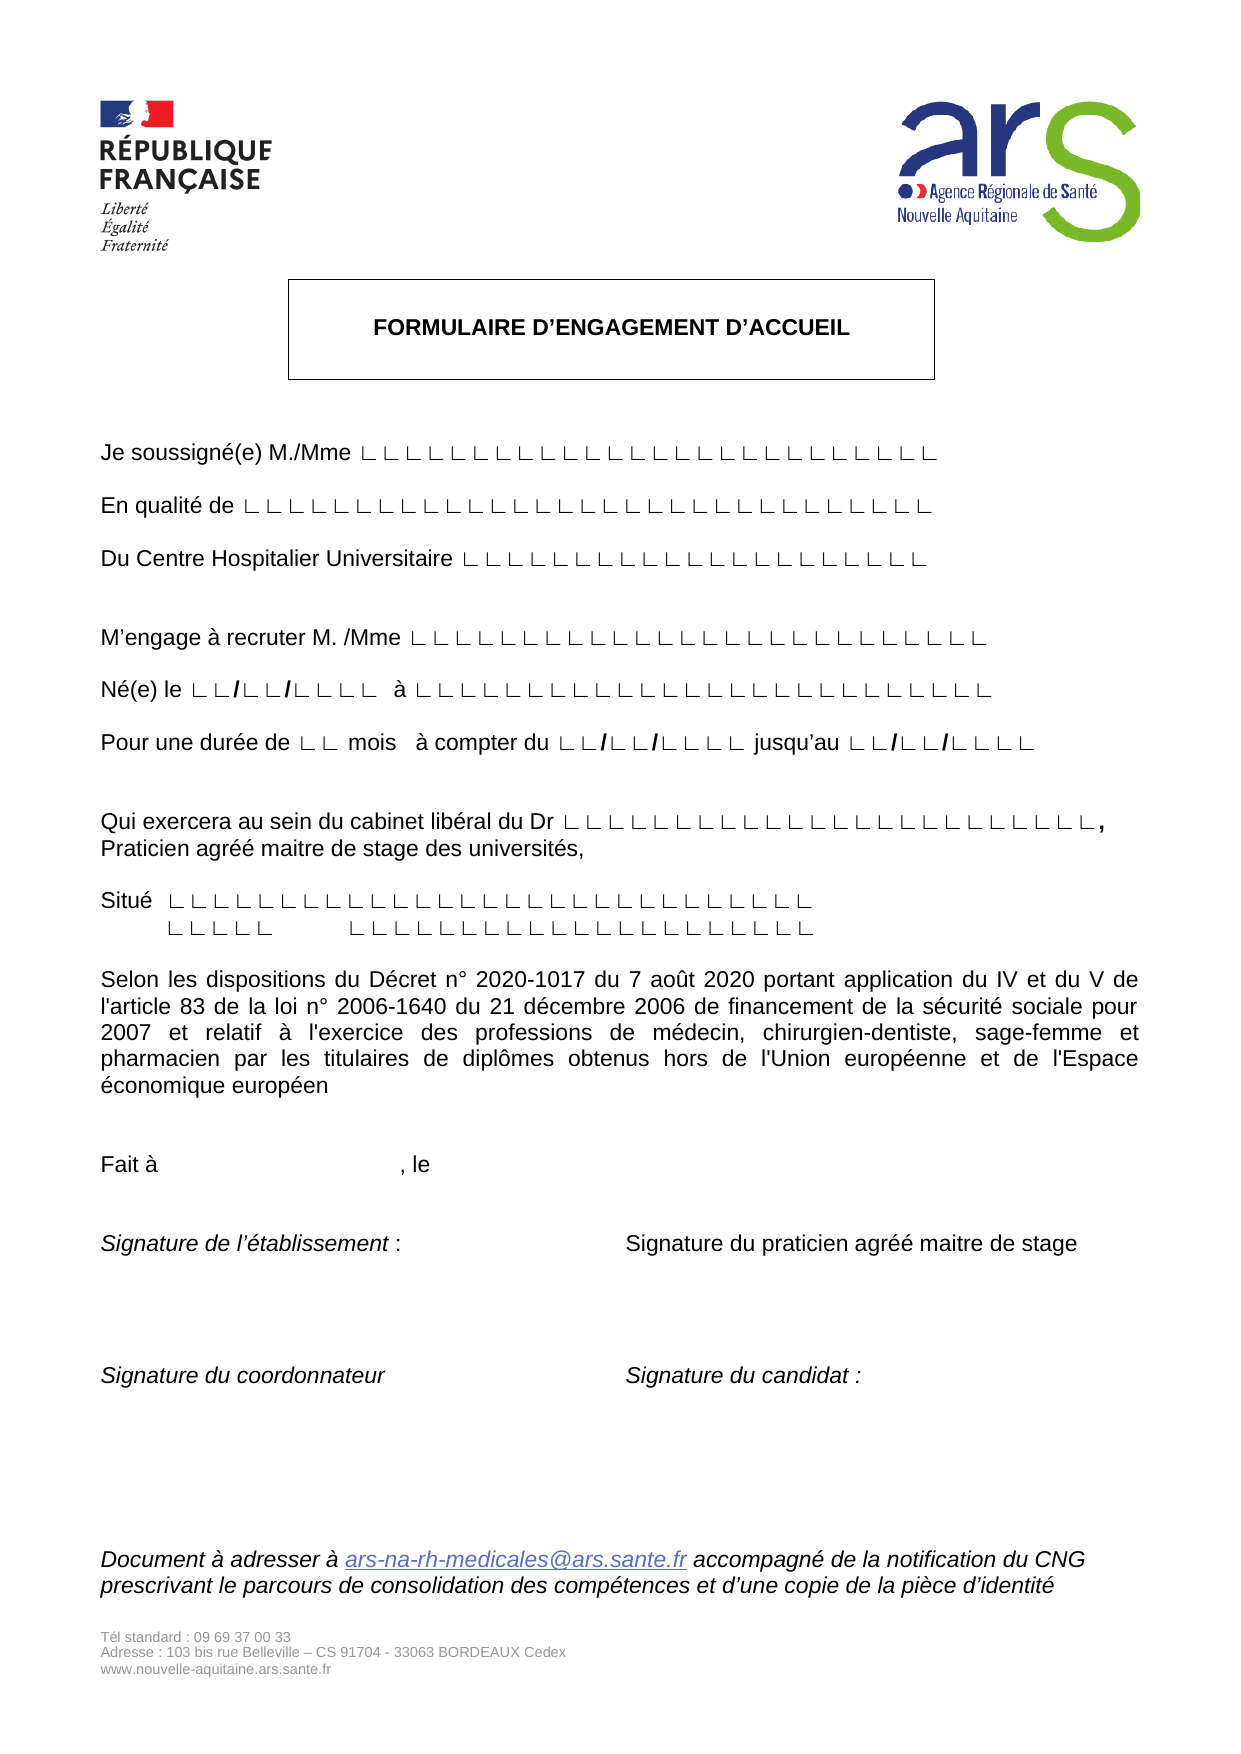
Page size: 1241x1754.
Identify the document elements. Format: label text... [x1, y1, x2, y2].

text Pour une durée de ∟∟ mois à compter du ∟∟/∟∟/∟∟∟∟ jusqu’au ∟∟/∟∟/∟∟∟∟ [100, 729, 1140, 755]
text ∟∟∟∟∟ ∟∟∟∟∟∟∟∟∟∟∟∟∟∟∟∟∟∟∟∟∟ [100, 913, 1140, 940]
picture [897, 101, 1141, 242]
text Fait à , le [100, 1151, 1140, 1177]
text M’engage à recruter M. /Mme ∟∟∟∟∟∟∟∟∟∟∟∟∟∟∟∟∟∟∟∟∟∟∟∟∟∟ [100, 624, 1140, 650]
text Document à adresser à ars-na-rh-medicales@ars.sante.fr accompagné de la notification du CNG prescrivant le parcours de consolidation des compétences et d’une copie de la pièce d’identité [100, 1546, 1140, 1599]
text Signature du coordonnateur Signature du candidat : [100, 1362, 1140, 1388]
text Praticien agréé maitre de stage des universités, [100, 834, 1140, 861]
text Qui exercera au sein du cabinet libéral du Dr ∟∟∟∟∟∟∟∟∟∟∟∟∟∟∟∟∟∟∟∟∟∟∟∟, [100, 808, 1140, 834]
text Situé ∟∟∟∟∟∟∟∟∟∟∟∟∟∟∟∟∟∟∟∟∟∟∟∟∟∟∟∟∟ [100, 887, 1140, 913]
text Signature de l’établissement : Signature du praticien agréé maitre de stage [100, 1230, 1140, 1282]
text En qualité de ∟∟∟∟∟∟∟∟∟∟∟∟∟∟∟∟∟∟∟∟∟∟∟∟∟∟∟∟∟∟∟ [100, 492, 1140, 518]
text Né(e) le ∟∟/∟∟/∟∟∟∟ à ∟∟∟∟∟∟∟∟∟∟∟∟∟∟∟∟∟∟∟∟∟∟∟∟∟∟ [100, 676, 1140, 703]
text Je soussigné(e) M./Mme ∟∟∟∟∟∟∟∟∟∟∟∟∟∟∟∟∟∟∟∟∟∟∟∟∟∟ [100, 439, 1140, 466]
text Selon les dispositions du Décret n° 2020-1017 du 7 août 2020 portant application du IV et du V de l'article 83 de la loi n° 2006-1640 du 21 décembre 2006 de financement de la sécurité sociale pour 2007 et relatif à l'exercice des professions de médecin, chirurgien-dentiste, sage-femme et pharmacien par les titulaires de diplômes obtenus hors de l'Union européenne et de l'Espace économique européen [100, 966, 1140, 1098]
text Du Centre Hospitalier Universitaire ∟∟∟∟∟∟∟∟∟∟∟∟∟∟∟∟∟∟∟∟∟ [100, 544, 1140, 571]
